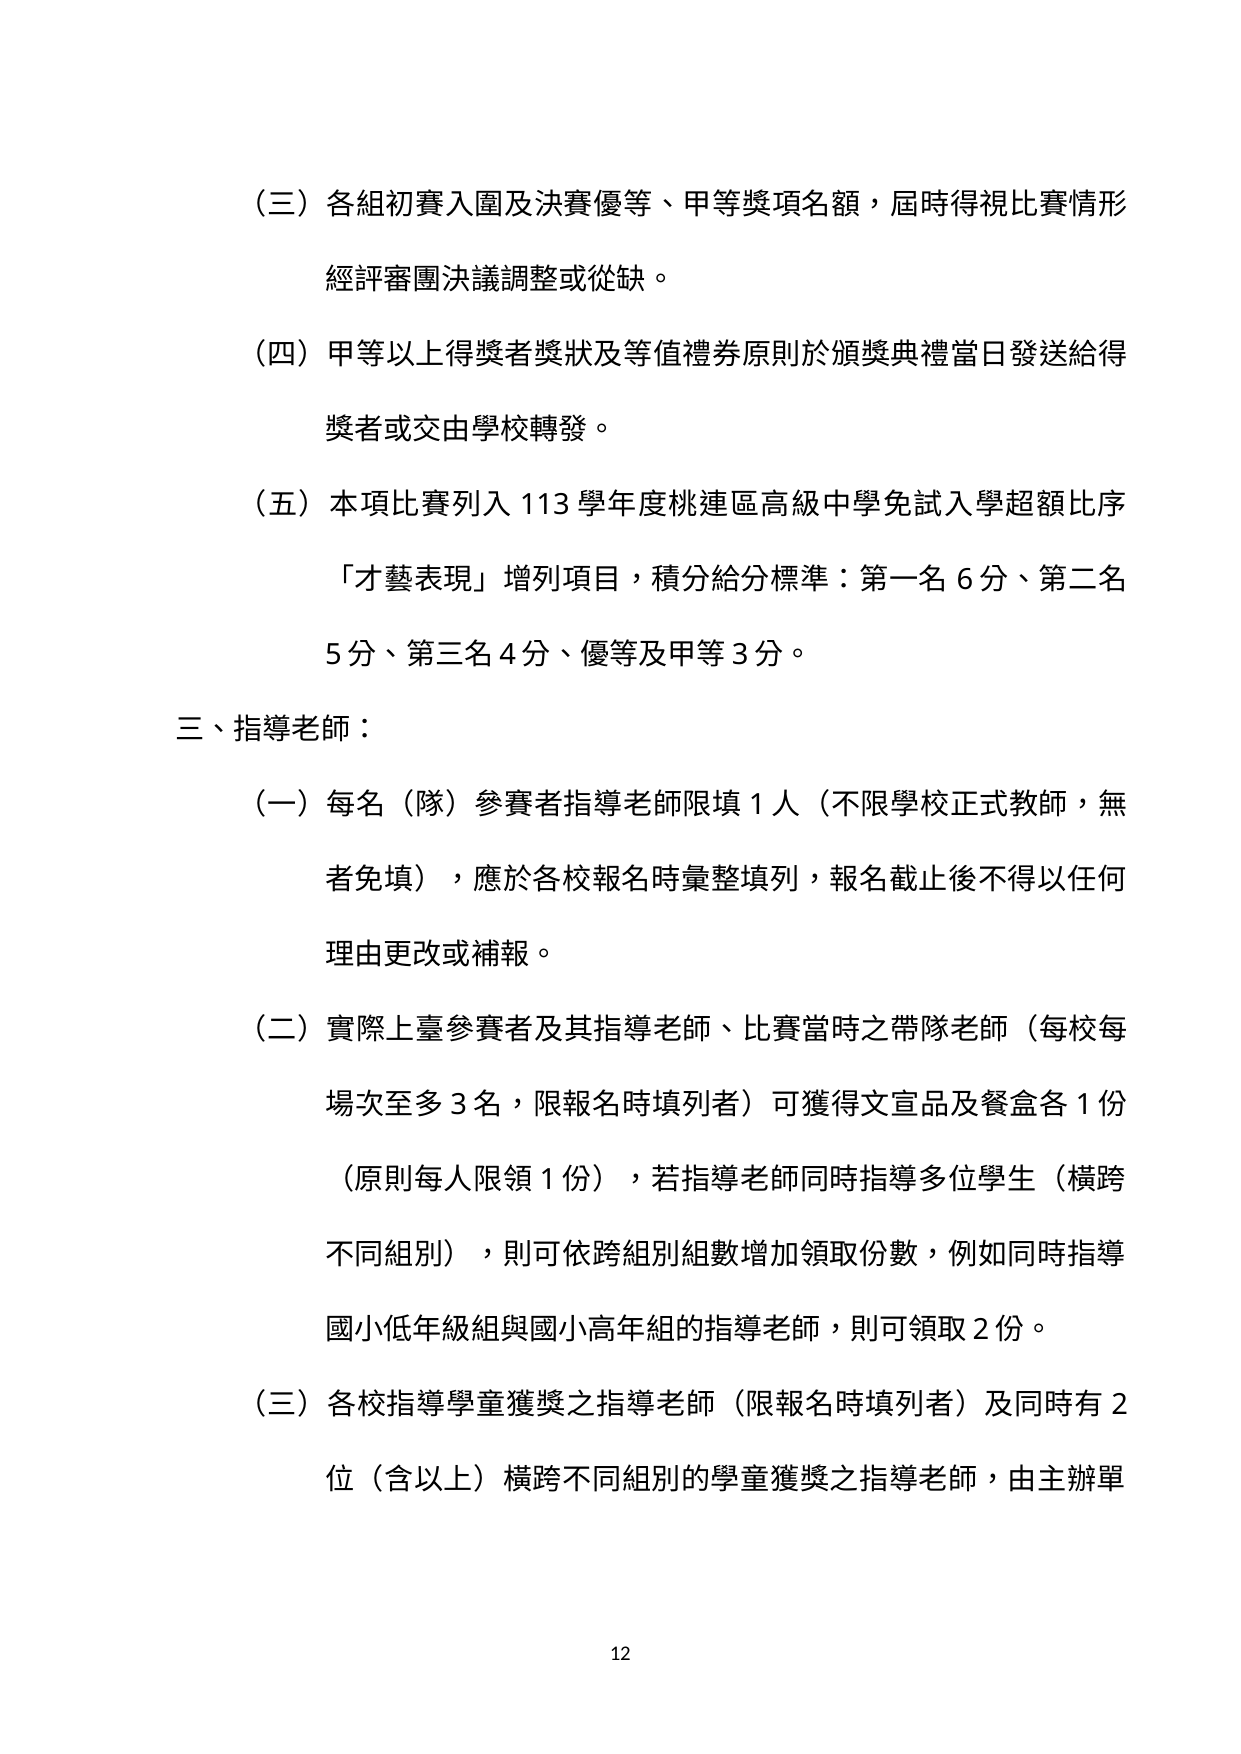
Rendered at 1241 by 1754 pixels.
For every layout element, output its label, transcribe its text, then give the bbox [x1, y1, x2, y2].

text （五）本項比賽列入113學年度桃連區高級中學免試入學超額比序「才藝表現」增列項目，積分給分標準：第一名6分、第二名5分、第三名4分、優等及甲等3分。 [237, 464, 1128, 689]
text （二）實際上臺參賽者及其指導老師、比賽當時之帶隊老師（每校每場次至多3名，限報名時填列者）可獲得文宣品及餐盒各1份（原則每人限領1份），若指導老師同時指導多位學生（橫跨不同組別），則可依跨組別組數增加領取份數，例如同時指導國小低年級組與國小高年組的指導老師，則可領取2份。 [237, 989, 1128, 1364]
text （一）每名（隊）參賽者指導老師限填1人（不限學校正式教師，無者免填），應於各校報名時彙整填列，報名截止後不得以任何理由更改或補報。 [237, 764, 1128, 989]
text （四）甲等以上得獎者獎狀及等值禮券原則於頒獎典禮當日發送給得獎者或交由學校轉發。 [237, 314, 1128, 464]
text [237, 1364, 1128, 1514]
text （三）各組初賽入圍及決賽優等、甲等獎項名額，屆時得視比賽情形經評審團決議調整或從缺。 [237, 164, 1128, 314]
text 三、指導老師： [175, 689, 1128, 764]
